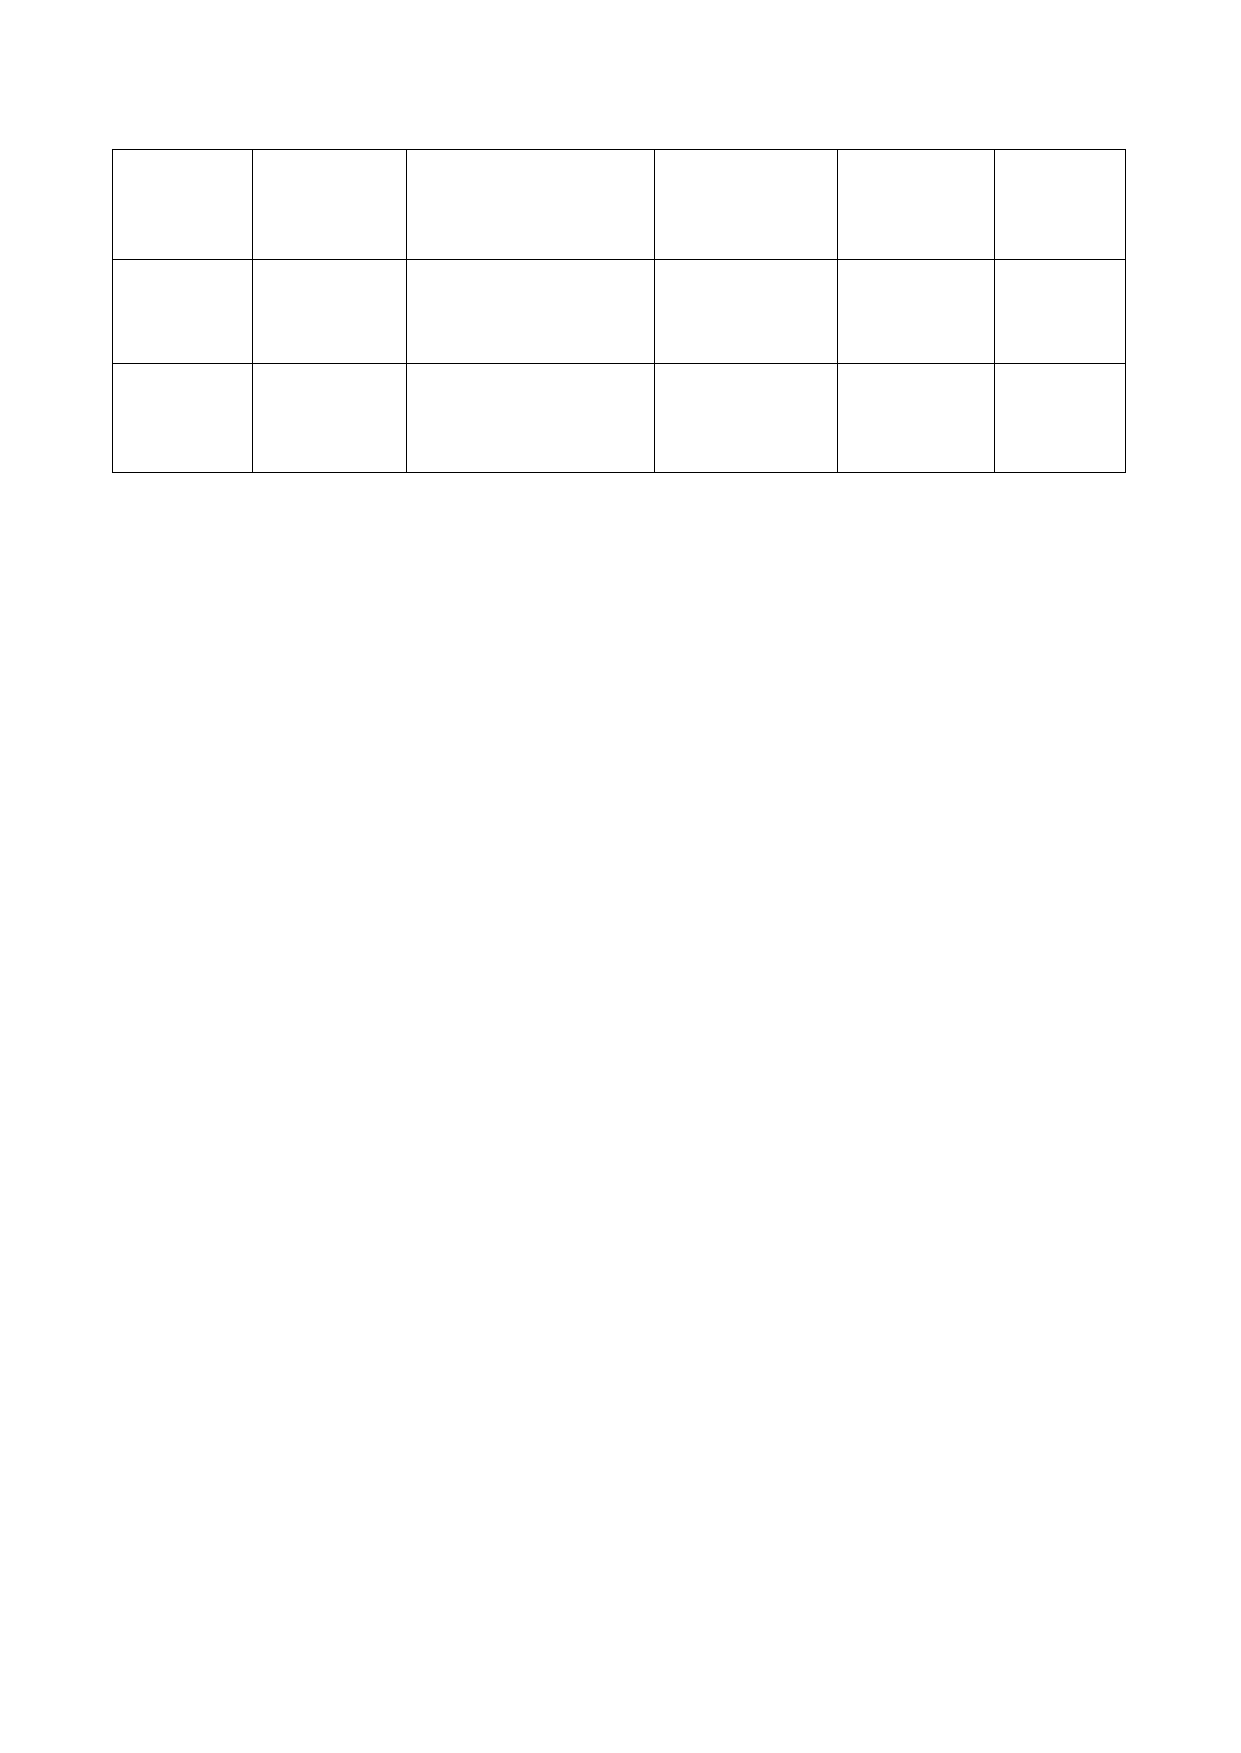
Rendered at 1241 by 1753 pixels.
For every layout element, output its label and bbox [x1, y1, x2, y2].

table_cell [995, 150, 1125, 258]
table_cell [995, 364, 1125, 472]
table_cell [838, 260, 994, 363]
table_cell [407, 364, 654, 472]
table_cell [655, 150, 837, 258]
table_cell [655, 260, 837, 363]
table_cell [655, 364, 837, 472]
table_cell [838, 364, 994, 472]
table_cell [995, 260, 1125, 363]
table_cell [113, 364, 252, 472]
table_cell [113, 150, 252, 258]
table_cell [253, 150, 406, 258]
table_cell [253, 364, 406, 472]
table_cell [407, 260, 654, 363]
table_cell [407, 150, 654, 258]
table_cell [838, 150, 994, 258]
table_cell [253, 260, 406, 363]
table_cell [113, 260, 252, 363]
